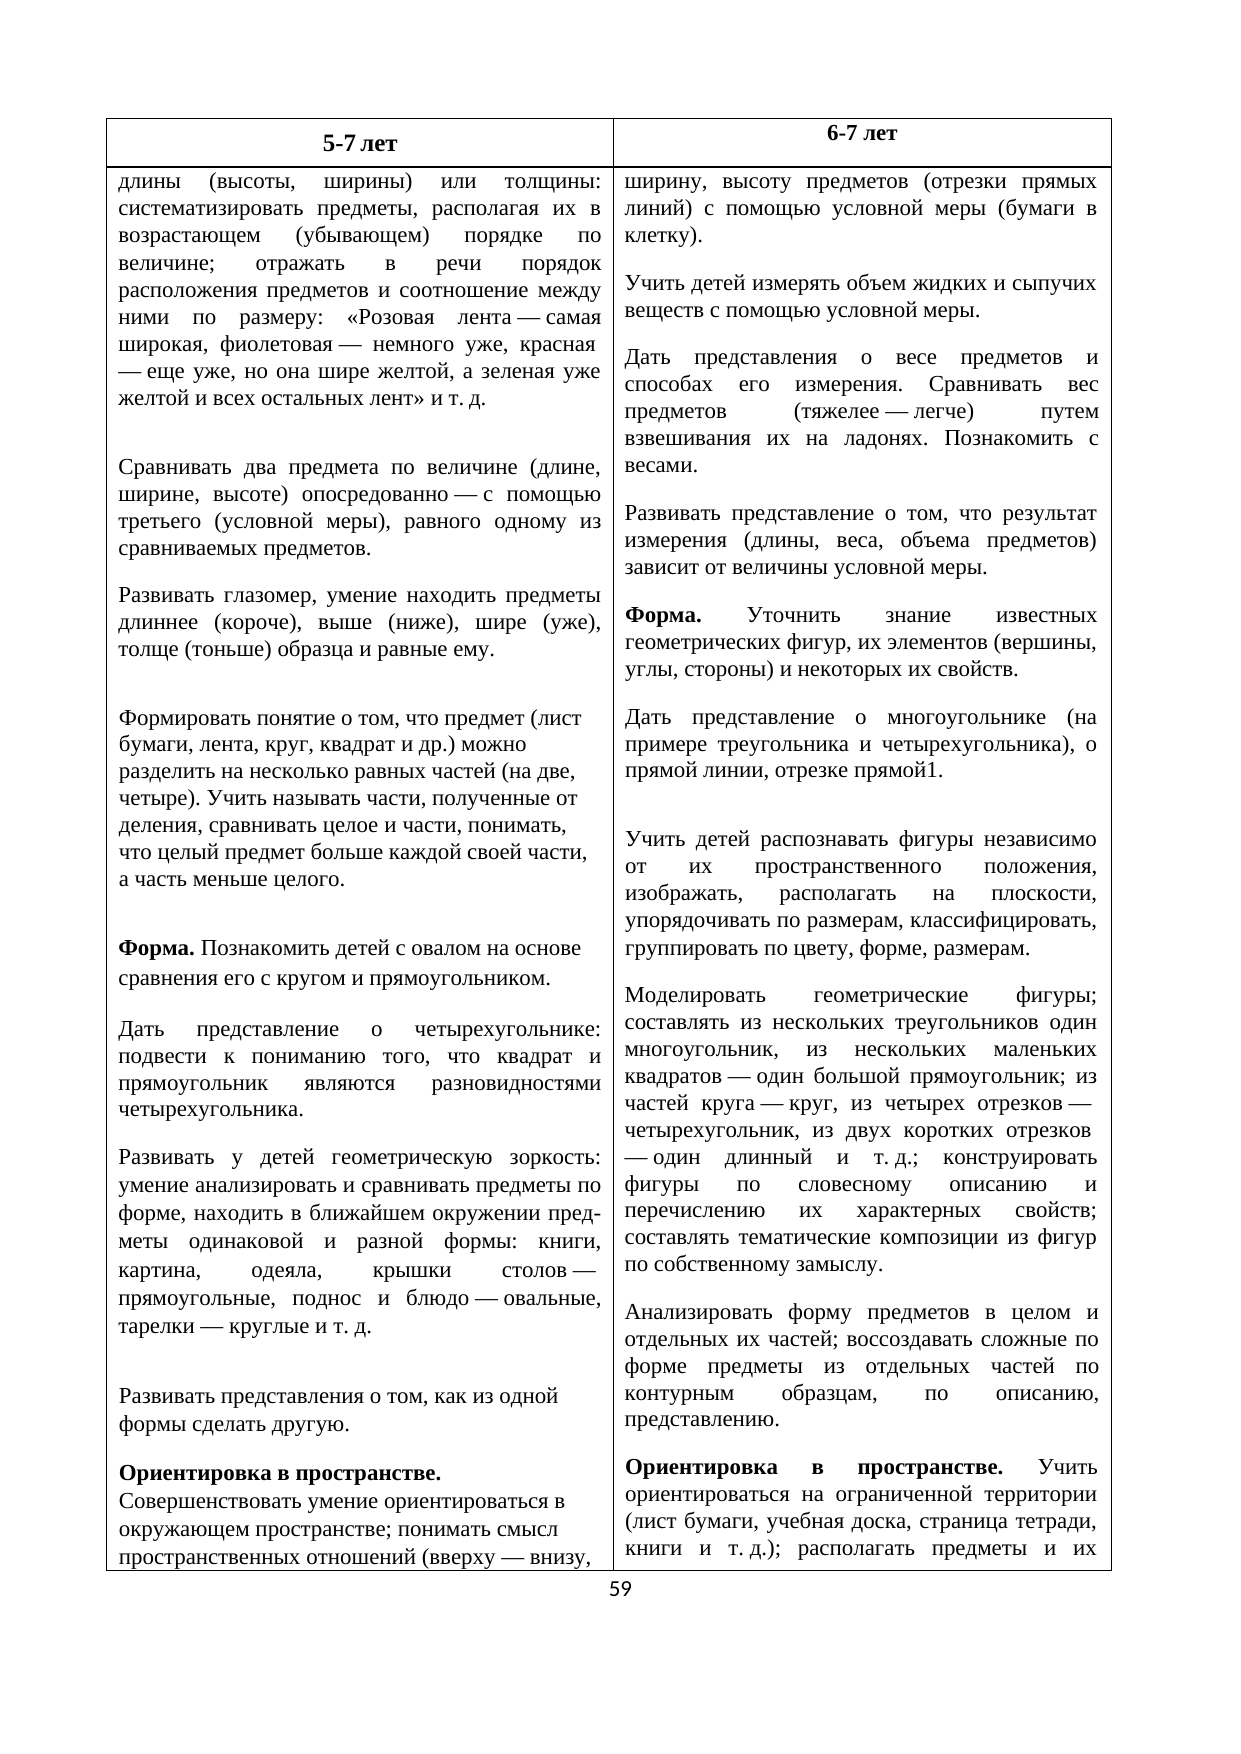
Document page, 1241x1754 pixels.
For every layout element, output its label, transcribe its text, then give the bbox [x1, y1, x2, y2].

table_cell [107, 168, 613, 1570]
table_header лет [107, 119, 613, 166]
table_header 6-7 лет [614, 119, 1111, 166]
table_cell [614, 168, 1111, 1570]
